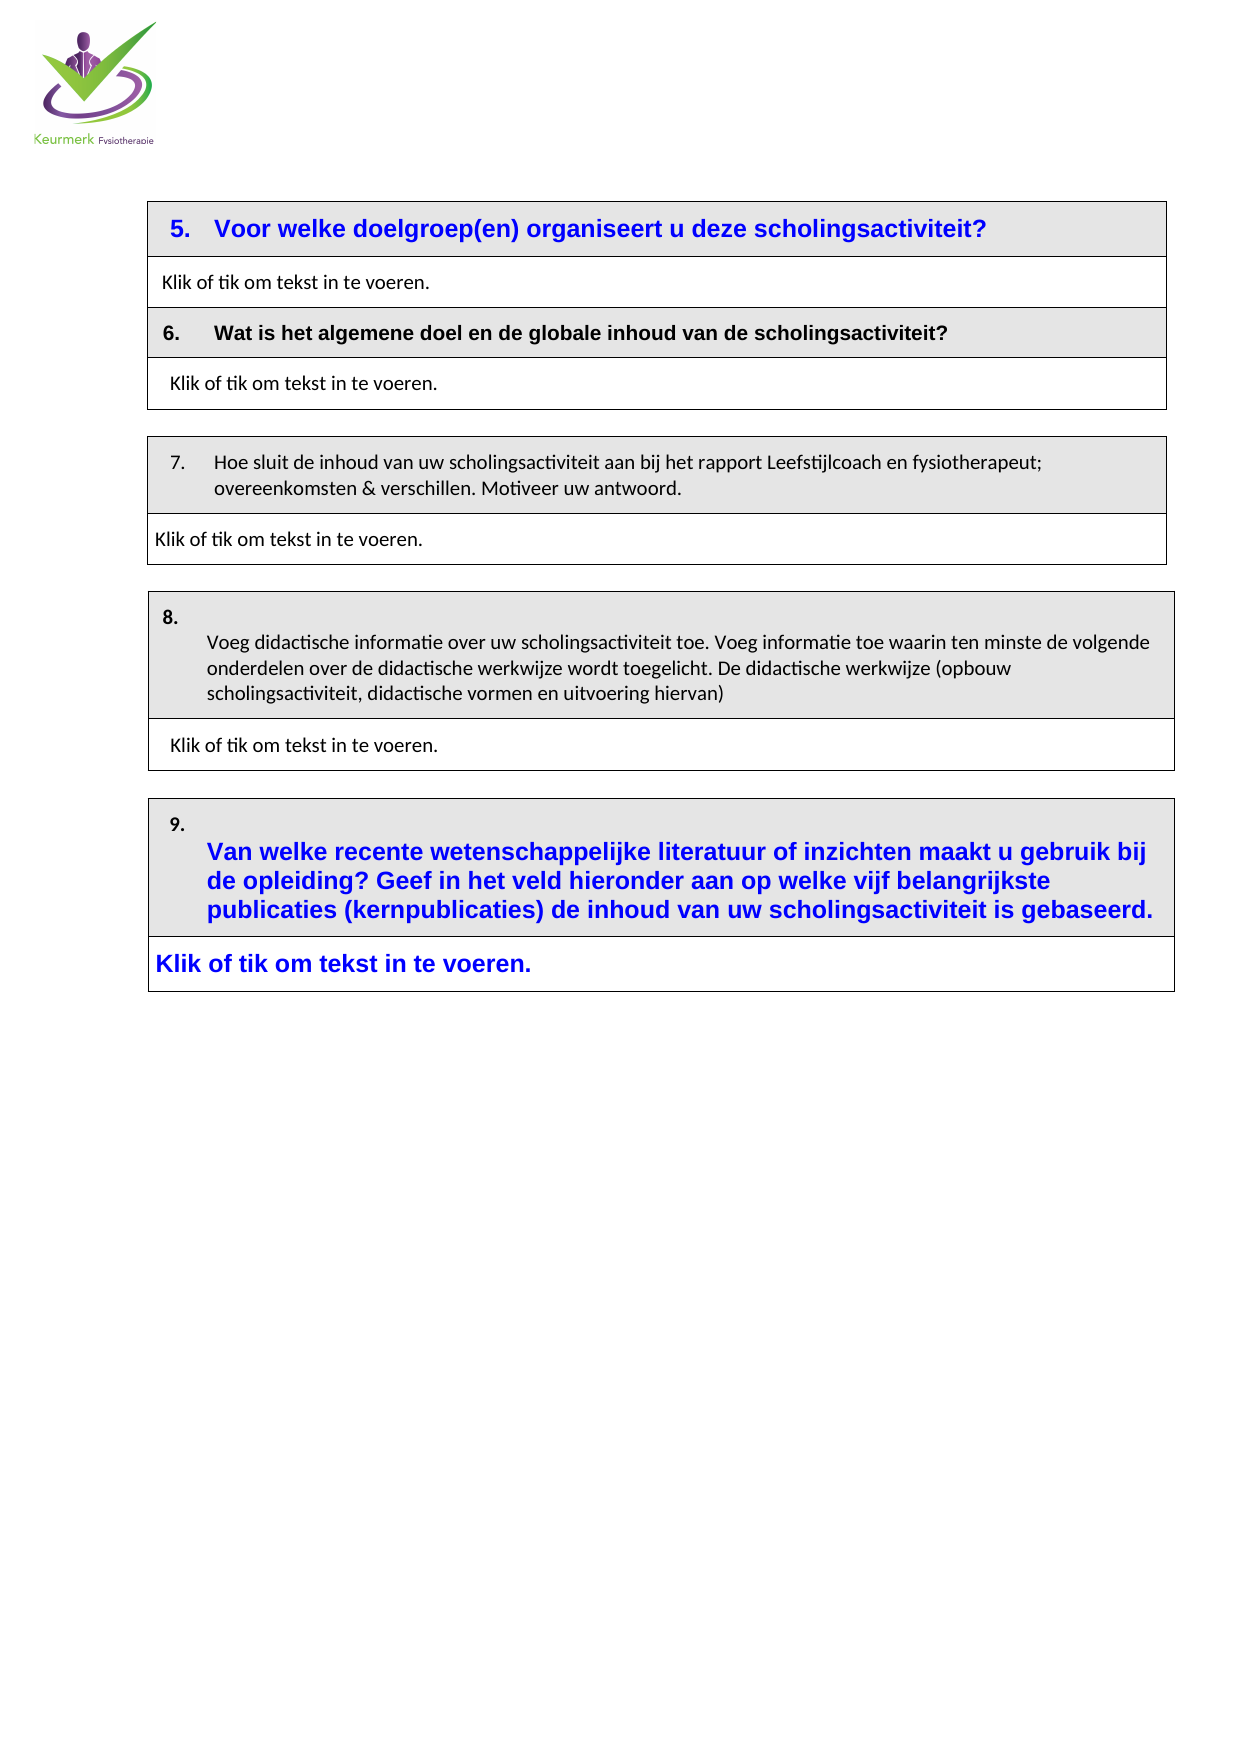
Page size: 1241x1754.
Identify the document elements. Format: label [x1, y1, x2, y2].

picture [34, 20, 157, 143]
